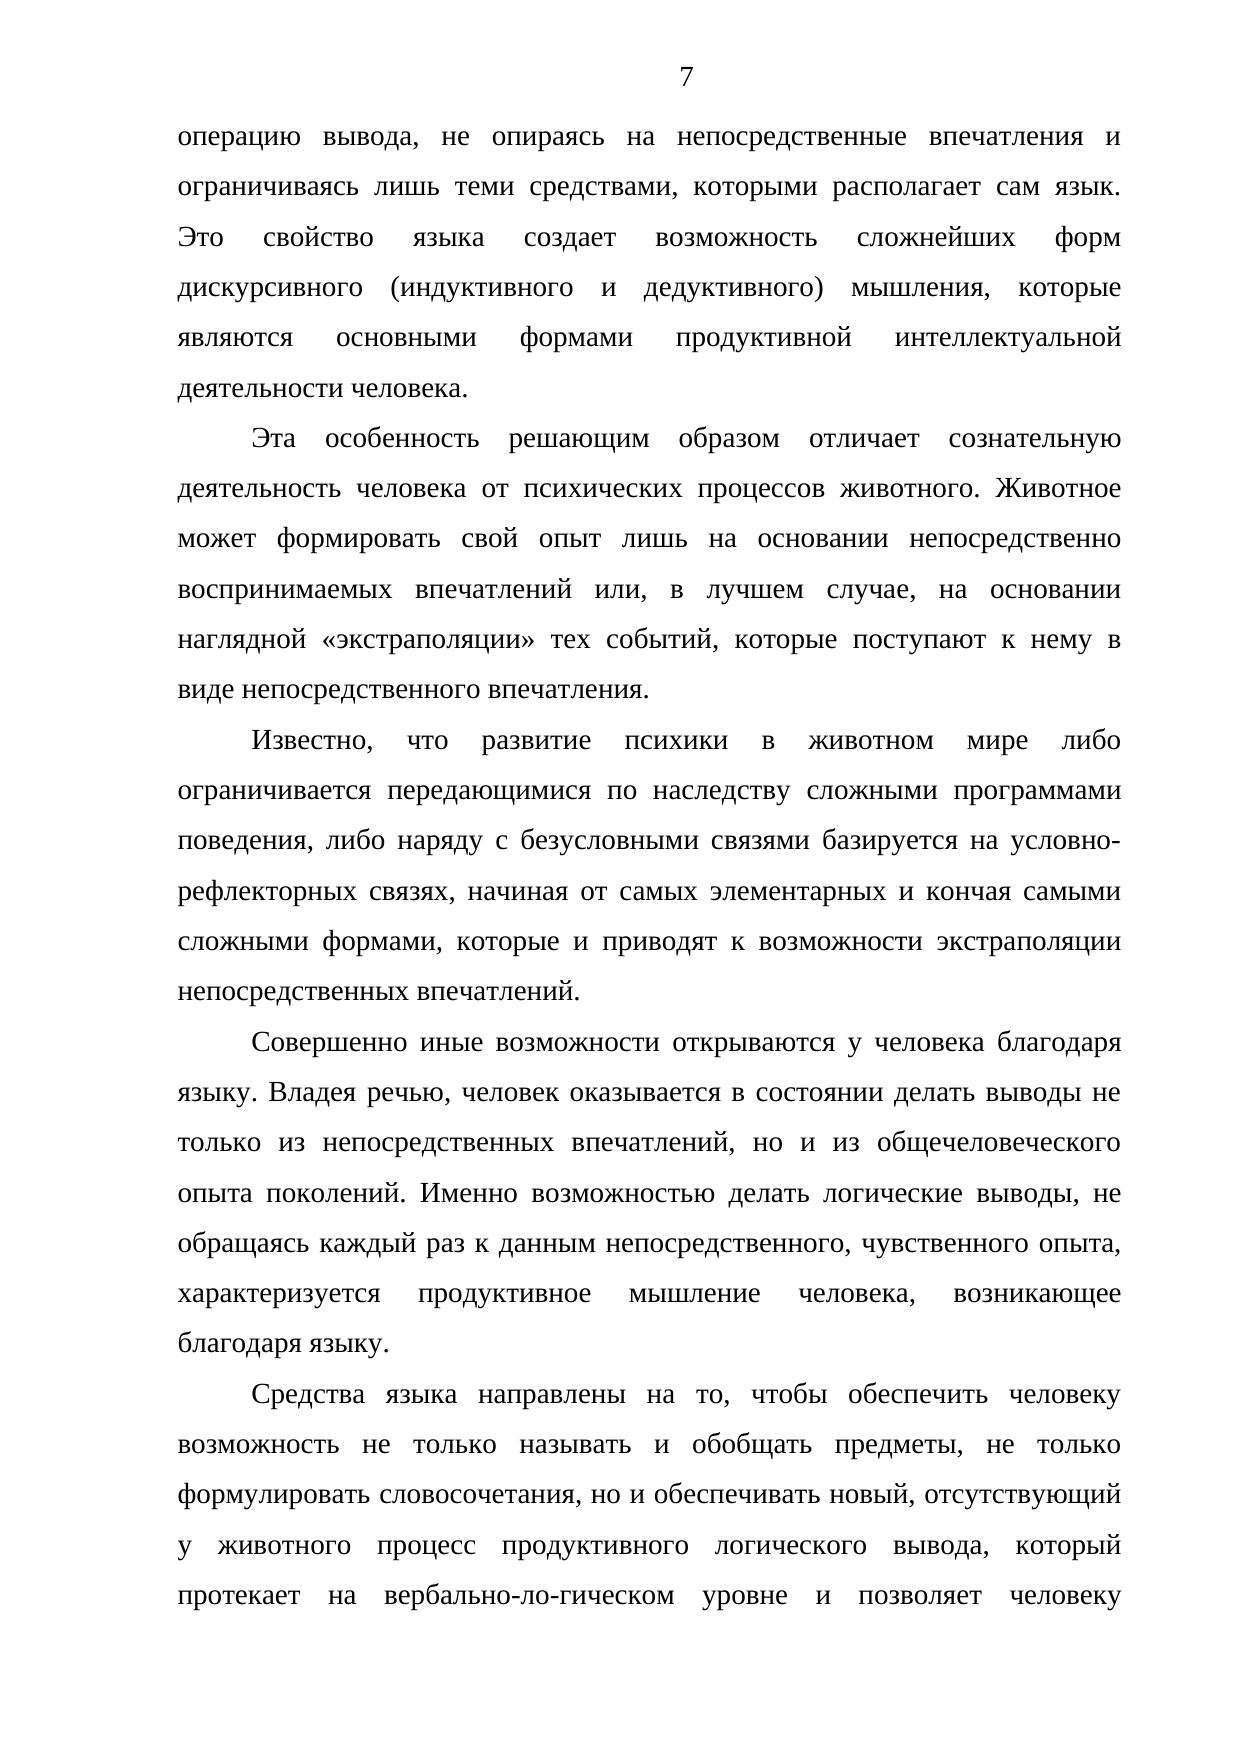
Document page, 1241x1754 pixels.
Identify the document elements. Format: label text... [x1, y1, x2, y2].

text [177, 118, 1122, 403]
text Эта особенность решающим образом отличает сознательную деятельность человека от психических процессов животного. Животное может формировать свой опыт лишь на основании непосредственно воспринимаемых впечатлений или, в лучшем случае, на основании наглядной «экстраполяции» тех событий, которые поступают к нему в виде непосредственного впечатления. [177, 420, 1122, 705]
text Совершенно иные возможности открываются у человека благодаря языку. Владея речью, человек оказывается в состоянии делать выводы не только из непосредственных впечатлений, но и из общечеловеческого опыта поколений. Именно возможностью делать логические выводы, не обращаясь каждый раз к данным непосредственного, чувственного опыта, характеризуется продуктивное мышление человека, возникающее благодаря языку. [177, 1024, 1122, 1359]
text Известно, что развитие психики в животном мире либо ограничивается передающимися по наследству сложными программами поведения, либо наряду с безусловными связями базируется на условно-рефлекторных связях, начиная от самых элементарных и кончая самыми сложными формами, которые и приводят к возможности экстраполяции непосредственных впечатлений. [177, 722, 1122, 1007]
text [177, 1376, 1122, 1611]
